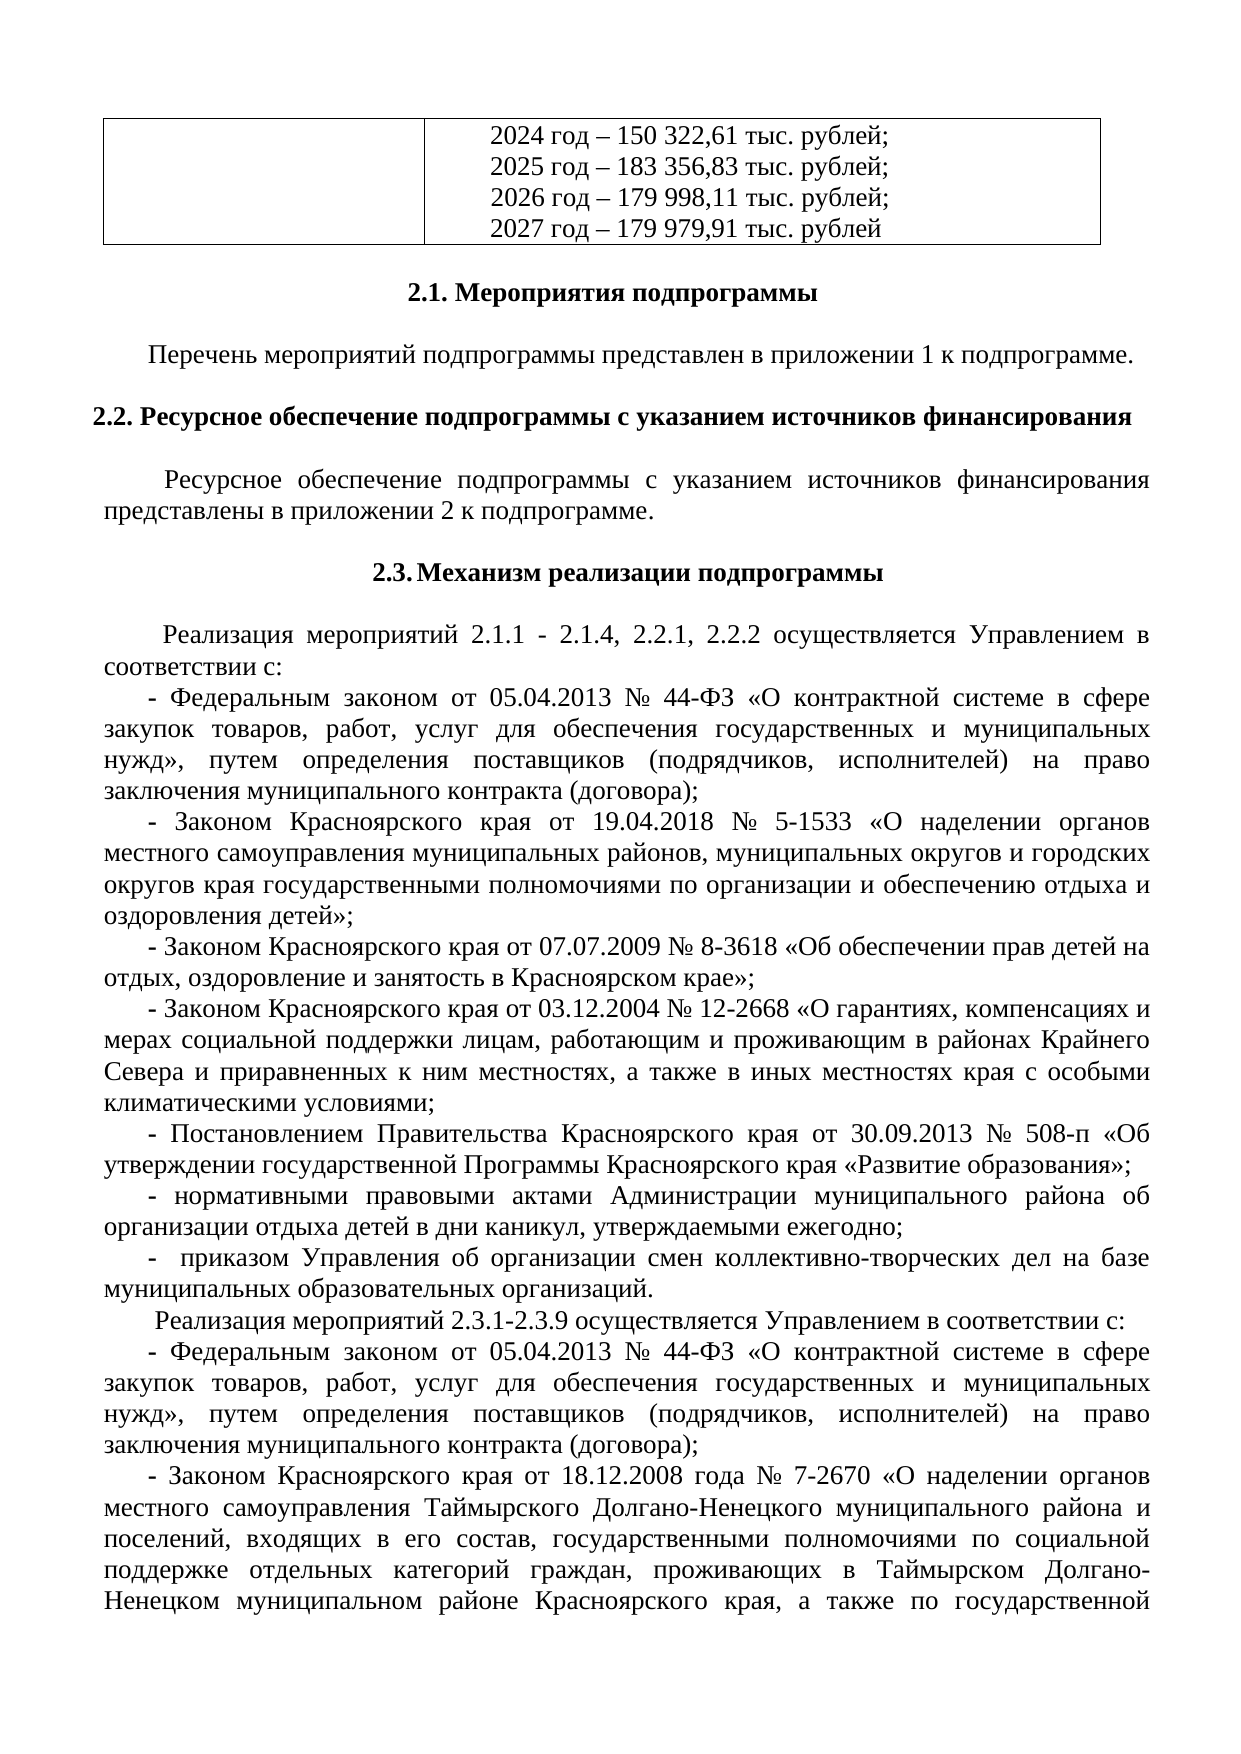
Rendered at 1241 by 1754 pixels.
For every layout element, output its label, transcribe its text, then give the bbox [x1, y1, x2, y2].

text Ресурсное обеспечение подпрограммы с указанием источников финансирования представлены в приложении 2 к подпрограмме. [103, 463, 1152, 525]
text Реализация мероприятий 2.1.1 - 2.1.4, 2.2.1, 2.2.2 осуществляется Управлением в соответствии с: [103, 618, 1152, 681]
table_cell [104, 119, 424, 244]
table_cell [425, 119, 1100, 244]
text - Федеральным законом от 05.04.2013 № 44-ФЗ «О контрактной системе в сфере закупок товаров, работ, услуг для обеспечения государственных и муниципальных нужд», путем определения поставщиков (подрядчиков, исполнителей) на право заключения муниципального контракта (договора); [103, 681, 1152, 805]
text - Постановлением Правительства Красноярского края от 30.09.2013 № 508-п «Об утверждении государственной Программы Красноярского края «Развитие образования»; [103, 1117, 1152, 1179]
text - Федеральным законом от 05.04.2013 № 44-ФЗ «О контрактной системе в сфере закупок товаров, работ, услуг для обеспечения государственных и муниципальных нужд», путем определения поставщиков (подрядчиков, исполнителей) на право заключения муниципального контракта (договора); [103, 1335, 1152, 1459]
text - Законом Красноярского края от 03.12.2004 № 12-2668 «О гарантиях, компенсациях и мерах социальной поддержки лицам, работающим и проживающим в районах Крайнего Севера и приравненных к ним местностях, а также в иных местностях края с особыми климатическими условиями; [103, 992, 1152, 1117]
text - приказом Управления об организации смен коллективно-творческих дел на базе муниципальных образовательных организаций. [103, 1241, 1152, 1304]
text 2.2. Ресурсное обеспечение подпрограммы с указанием источников финансирования [74, 401, 1152, 432]
text Перечень мероприятий подпрограммы представлен в приложении 1 к подпрограмме. [74, 338, 1152, 369]
text - нормативными правовыми актами Администрации муниципального района об организации отдыха детей в дни каникул, утверждаемыми ежегодно; [103, 1179, 1152, 1241]
text Реализация мероприятий 2.3.1-2.3.9 осуществляется Управлением в соответствии с: [74, 1304, 1152, 1335]
text 2.1. Мероприятия подпрограммы [74, 276, 1152, 307]
title - Законом Красноярского края от 07.07.2009 № 8-3618 «Об обеспечении прав детей на отдых, оздоровление и занятость в Красноярском крае»; [103, 930, 1152, 992]
list Механизм реализации подпрограммы [104, 556, 1152, 587]
text - Законом Красноярского края от 19.04.2018 № 5-1533 «О наделении органов местного самоуправления муниципальных районов, муниципальных округов и городских округов края государственными полномочиями по организации и обеспечению отдыха и оздоровления детей»; [103, 805, 1152, 930]
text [103, 1459, 1152, 1615]
